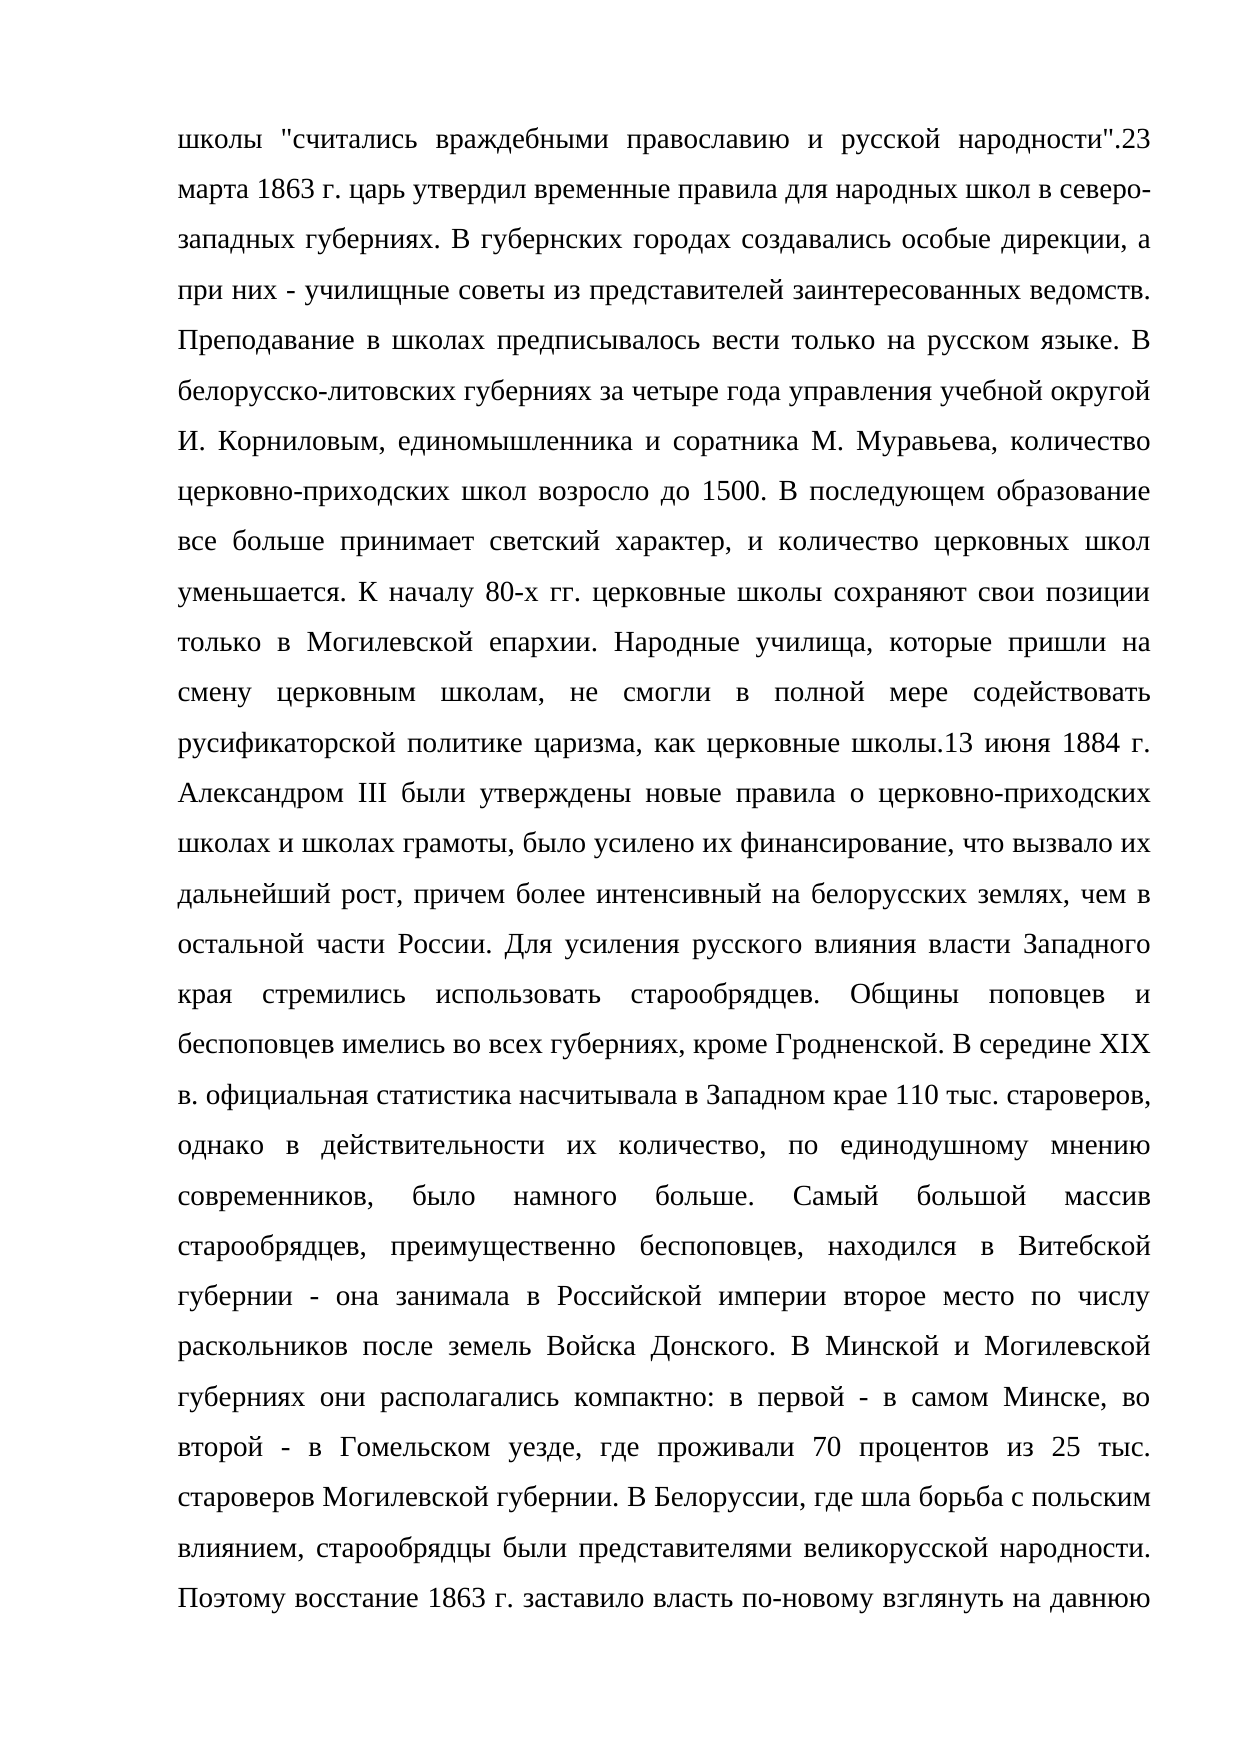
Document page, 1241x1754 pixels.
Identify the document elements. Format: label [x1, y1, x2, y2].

text [177, 121, 1152, 1614]
